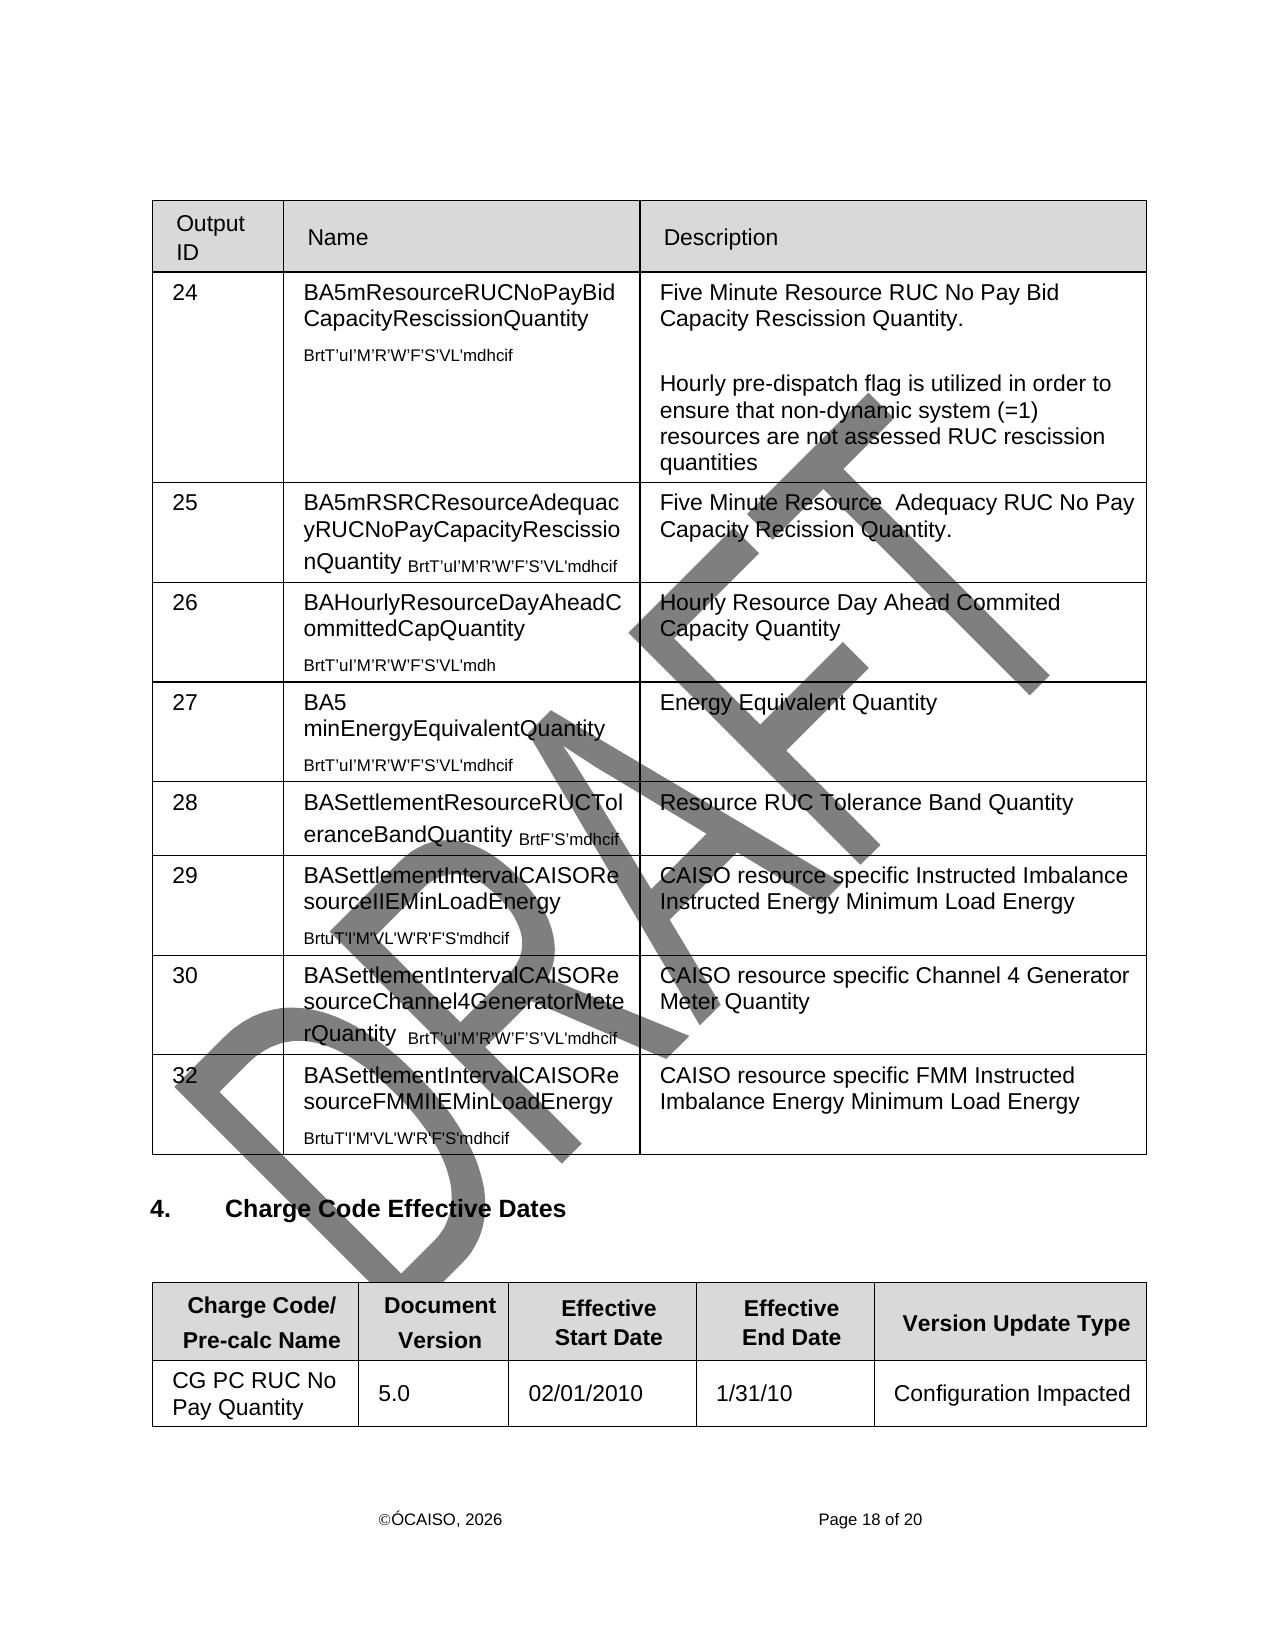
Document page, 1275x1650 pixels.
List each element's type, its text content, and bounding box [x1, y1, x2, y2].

table_cell Configuration Impacted [875, 1361, 1146, 1426]
table_cell BAHourlyResourceDayAheadCommittedCapQuantity BrtT’uI’M’R’W’F’S’VL'mdh [284, 583, 639, 681]
table_cell 26 [153, 583, 283, 681]
table_cell CAISO resource specific FMM Instructed Imbalance Energy Minimum Load Energy [641, 1055, 1146, 1154]
table_cell Energy Equivalent Quantity [641, 683, 1146, 781]
table_cell 25 [153, 483, 283, 582]
table_cell BASettlementIntervalCAISOResourceIIEMinLoadEnergy BrtuT'I'M'VL'W'R'F'S'mdhcif [284, 856, 639, 954]
table_cell Hourly Resource Day Ahead Commited Capacity Quantity [641, 583, 1146, 681]
table_cell BASettlementIntervalCAISOResourceFMMIIEMinLoadEnergy BrtuT'I'M'VL'W'R'F'S'mdhcif [284, 1055, 639, 1154]
table_cell BASettlementResourceRUCToleranceBandQuantity BrtF’S’mdhcif [284, 782, 639, 855]
table_header Effective End Date [697, 1283, 874, 1360]
table_header Description [641, 201, 1146, 271]
table_cell BA5mRSRCResourceAdequacyRUCNoPayCapacityRescissionQuantity BrtT’uI’M’R’W’F’S’VL'mdhcif [284, 483, 639, 582]
table_cell CG PC RUC No Pay Quantity [153, 1361, 358, 1426]
table_cell Five Minute Resource RUC No Pay Bid Capacity Rescission Quantity. Hourly pre-dispatch flag is utilized in order to ensure that non-dynamic system (=1) resources are not assessed RUC rescission quantities [641, 273, 1146, 482]
table_header Name [284, 201, 639, 271]
table_cell Resource RUC Tolerance Band Quantity [641, 782, 1146, 855]
table_cell CAISO resource specific Channel 4 Generator Meter Quantity [641, 956, 1146, 1054]
subtitle Charge Code Effective Dates [150, 1194, 1125, 1223]
table_cell 24 [153, 273, 283, 482]
table_cell 27 [153, 683, 283, 781]
table_cell BASettlementIntervalCAISOResourceChannel4GeneratorMeterQuantity BrtT’uI’M’R’W’F’S’VL'mdhcif [284, 956, 639, 1054]
table_cell BA5mResourceRUCNoPayBidCapacityRescissionQuantity BrtT’uI’M’R’W’F’S’VL'mdhcif [284, 273, 639, 482]
table_cell 32 [153, 1055, 283, 1154]
table_cell 28 [153, 782, 283, 855]
table_header Output ID [153, 201, 283, 271]
table_cell 30 [153, 956, 283, 1054]
table_header Document Version [359, 1283, 508, 1360]
table_cell 29 [153, 856, 283, 954]
table_cell 02/01/2010 [509, 1361, 696, 1426]
table_cell Five Minute Resource Adequacy RUC No Pay Capacity Recission Quantity. [641, 483, 1146, 582]
table_cell 1/31/10 [697, 1361, 874, 1426]
table_cell BA5minEnergyEquivalentQuantity BrtT’uI’M’R’W’F’S’VL'mdhcif [284, 683, 639, 781]
table_cell 5.0 [359, 1361, 508, 1426]
table_cell CAISO resource specific Instructed Imbalance Instructed Energy Minimum Load Energy [641, 856, 1146, 954]
table_header Effective Start Date [509, 1283, 696, 1360]
table_header Charge Code/ Pre-calc Name [153, 1283, 358, 1360]
table_header Version Update Type [875, 1283, 1146, 1360]
